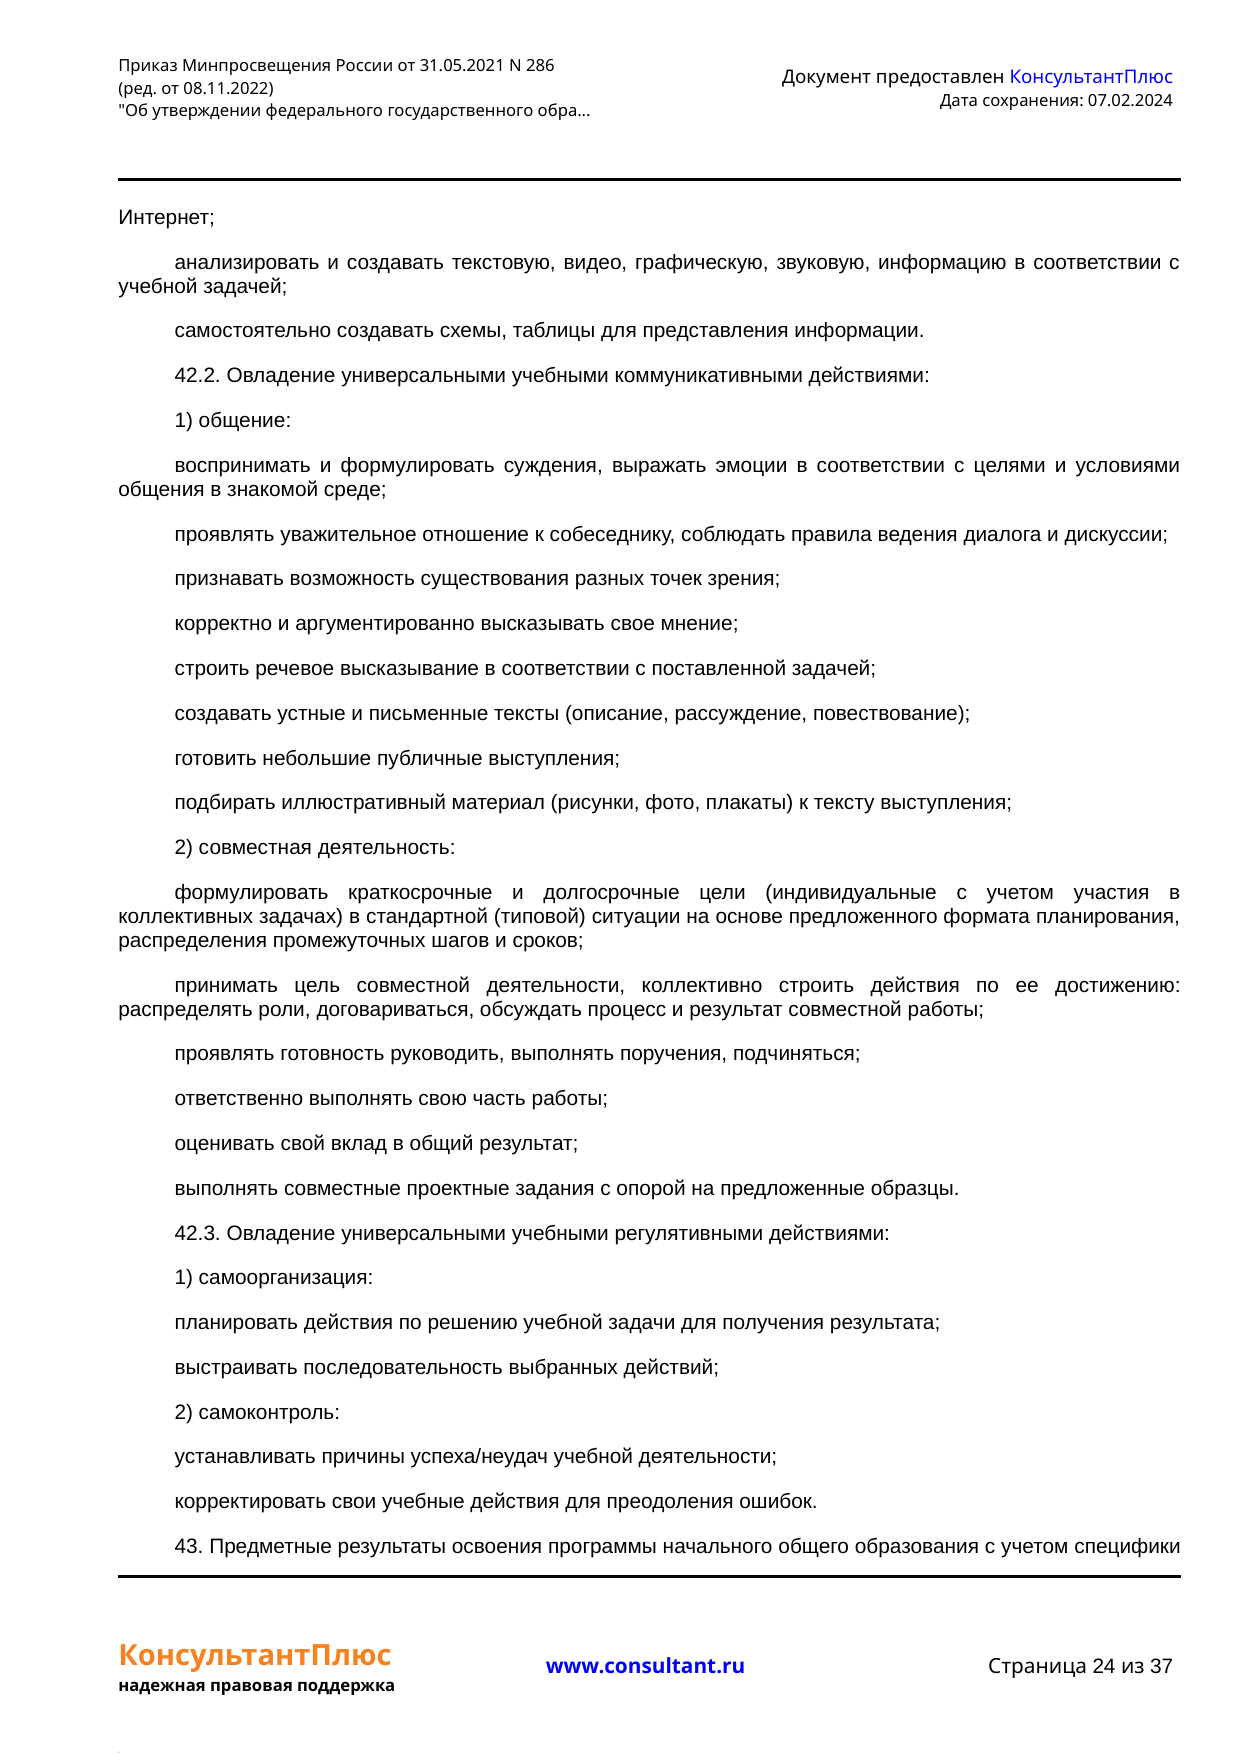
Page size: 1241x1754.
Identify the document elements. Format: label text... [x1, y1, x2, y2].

text выполнять совместные проектные задания с опорой на предложенные образцы. [118, 1176, 1181, 1199]
text 2) самоконтроль: [118, 1399, 1181, 1423]
text анализировать и создавать текстовую, видео, графическую, звуковую, информацию в соответствии с учебной задачей; [118, 249, 1181, 297]
text корректировать свои учебные действия для преодоления ошибок. [118, 1489, 1181, 1513]
text строить речевое высказывание в соответствии с поставленной задачей; [118, 656, 1181, 680]
text ответственно выполнять свою часть работы; [118, 1086, 1181, 1110]
text 1) самоорганизация: [118, 1265, 1181, 1289]
text устанавливать причины успеха/неудач учебной деятельности; [118, 1444, 1181, 1468]
text проявлять уважительное отношение к собеседнику, соблюдать правила ведения диалога и дискуссии; [118, 521, 1181, 545]
text корректно и аргументированно высказывать свое мнение; [118, 611, 1181, 635]
text выстраивать последовательность выбранных действий; [118, 1355, 1181, 1379]
text готовить небольшие публичные выступления; [118, 745, 1181, 769]
text подбирать иллюстративный материал (рисунки, фото, плакаты) к тексту выступления; [118, 790, 1181, 814]
text 42.3. Овладение универсальными учебными регулятивными действиями: [118, 1220, 1181, 1244]
text проявлять готовность руководить, выполнять поручения, подчиняться; [118, 1041, 1181, 1065]
text планировать действия по решению учебной задачи для получения результата; [118, 1310, 1181, 1334]
text самостоятельно создавать схемы, таблицы для представления информации. [118, 318, 1181, 342]
text 1) общение: [118, 408, 1181, 432]
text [118, 1534, 1181, 1558]
text формулировать краткосрочные и долгосрочные цели (индивидуальные с учетом участия в коллективных задачах) в стандартной (типовой) ситуации на основе предложенного формата планирования, распределения промежуточных шагов и сроков; [118, 880, 1181, 952]
text 42.2. Овладение универсальными учебными коммуникативными действиями: [118, 363, 1181, 387]
text 2) совместная деятельность: [118, 835, 1181, 859]
text оценивать свой вклад в общий результат; [118, 1131, 1181, 1155]
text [118, 205, 1181, 229]
text воспринимать и формулировать суждения, выражать эмоции в соответствии с целями и условиями общения в знакомой среде; [118, 453, 1181, 501]
text создавать устные и письменные тексты (описание, рассуждение, повествование); [118, 701, 1181, 724]
text признавать возможность существования разных точек зрения; [118, 566, 1181, 590]
text принимать цель совместной деятельности, коллективно строить действия по ее достижению: распределять роли, договариваться, обсуждать процесс и результат совместной работы; [118, 972, 1181, 1020]
